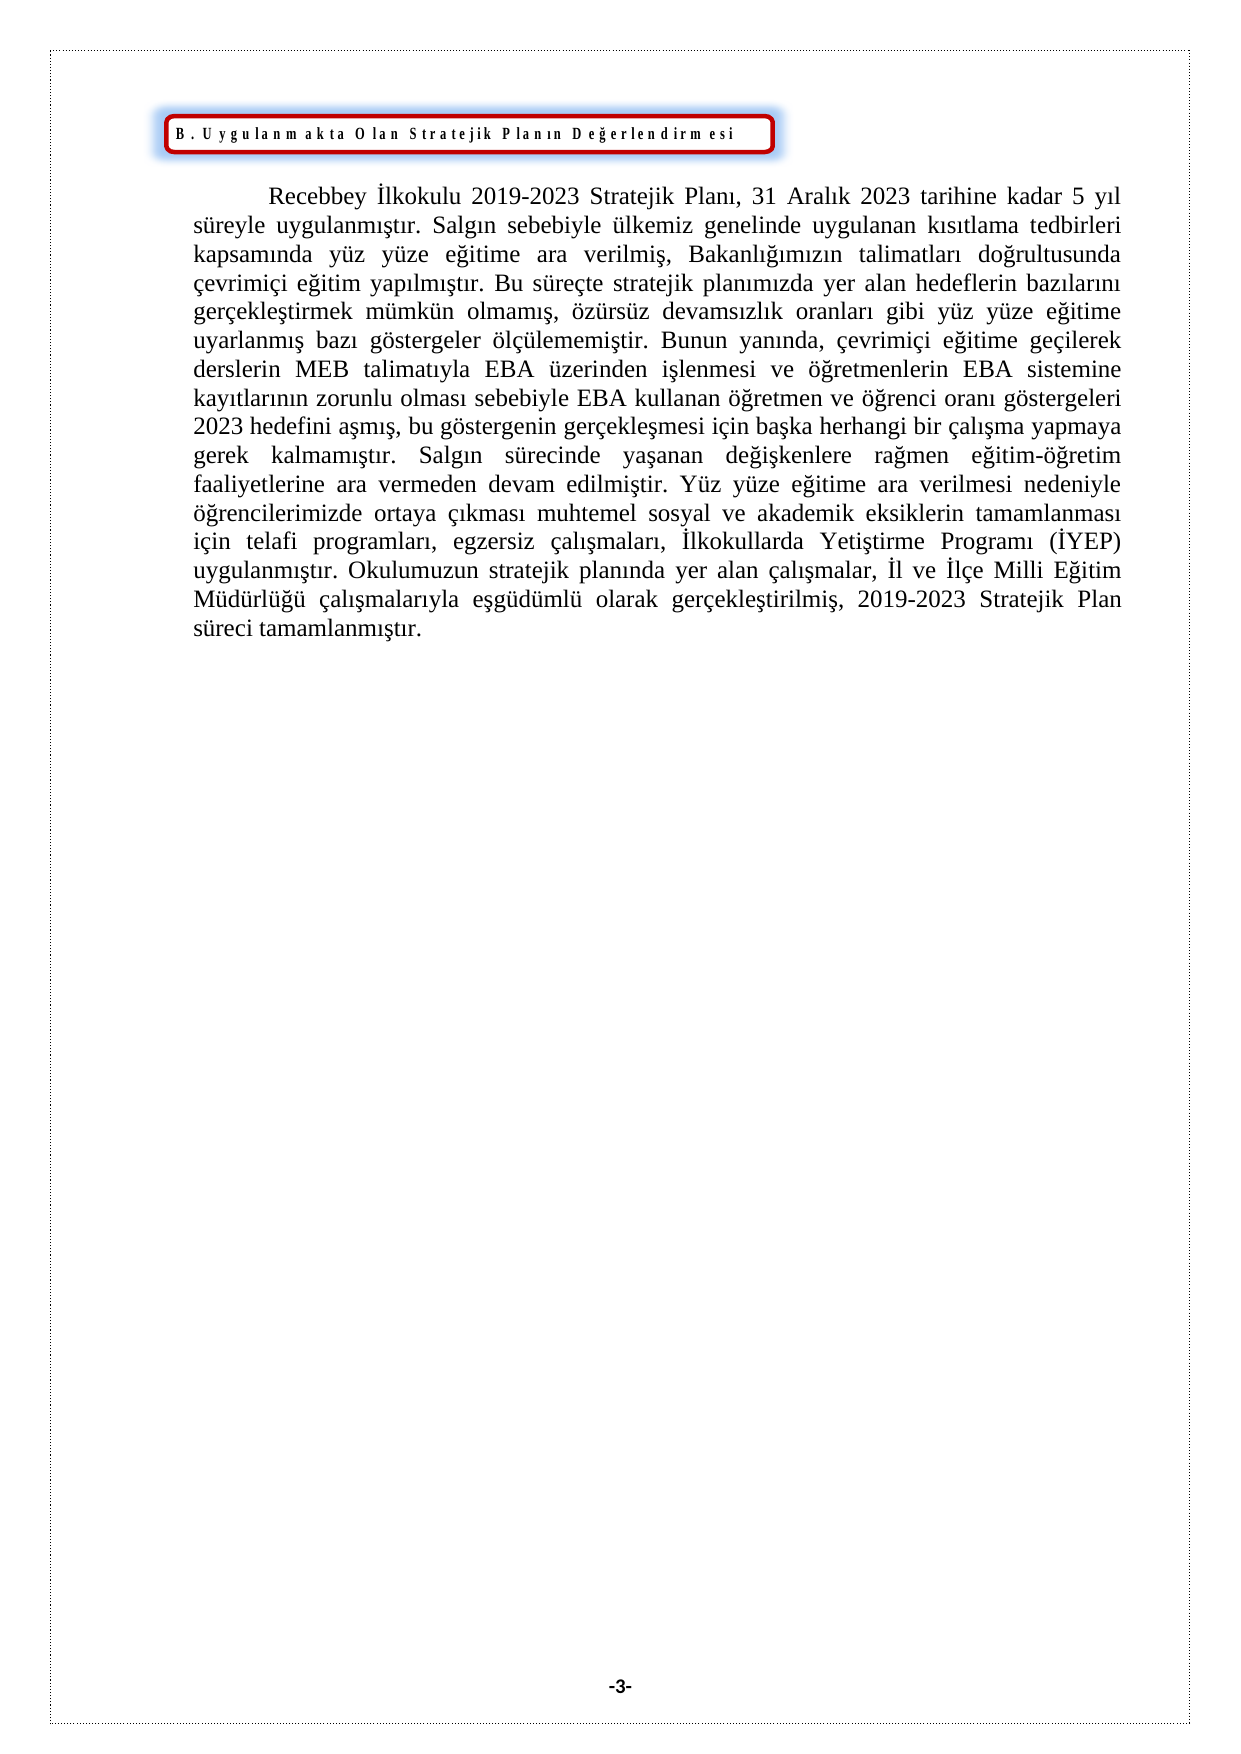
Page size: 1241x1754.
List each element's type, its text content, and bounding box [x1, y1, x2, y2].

subtitle Recebbey İlkokulu 2019-2023 Stratejik Planı, 31 Aralık 2023 tarihine kadar 5 yıl süreyle uygulanmıştır. Salgın sebebiyle ülkemiz genelinde uygulanan kısıtlama tedbirleri kapsamında yüz yüze eğitime ara verilmiş, Bakanlığımızın talimatları doğrultusunda çevrimiçi eğitim yapılmıştır. Bu süreçte stratejik planımızda yer alan hedeflerin bazılarını gerçekleştirmek mümkün olmamış, özürsüz devamsızlık oranları gibi yüz yüze eğitime uyarlanmış bazı göstergeler ölçülememiştir. Bunun yanında, çevrimiçi eğitime geçilerek derslerin MEB talimatıyla EBA üzerinden işlenmesi ve öğretmenlerin EBA sistemine kayıtlarının zorunlu olması sebebiyle EBA kullanan öğretmen ve öğrenci oranı göstergeleri 2023 hedefini aşmış, bu göstergenin gerçekleşmesi için başka herhangi bir çalışma yapmaya gerek kalmamıştır. Salgın sürecinde yaşanan değişkenlere rağmen eğitim-öğretim faaliyetlerine ara vermeden devam edilmiştir. Yüz yüze eğitime ara verilmesi nedeniyle öğrencilerimizde ortaya çıkması muhtemel sosyal ve akademik eksiklerin tamamlanması için telafi programları, egzersiz çalışmaları, İlkokullarda Yetiştirme Programı (İYEP) uygulanmıştır. Okulumuzun stratejik planında yer alan çalışmalar, İl ve İlçe Milli Eğitim Müdürlüğü çalışmalarıyla eşgüdümlü olarak gerçekleştirilmiş, 2019-2023 Stratejik Plan süreci tamamlanmıştır. [193, 181, 1122, 641]
